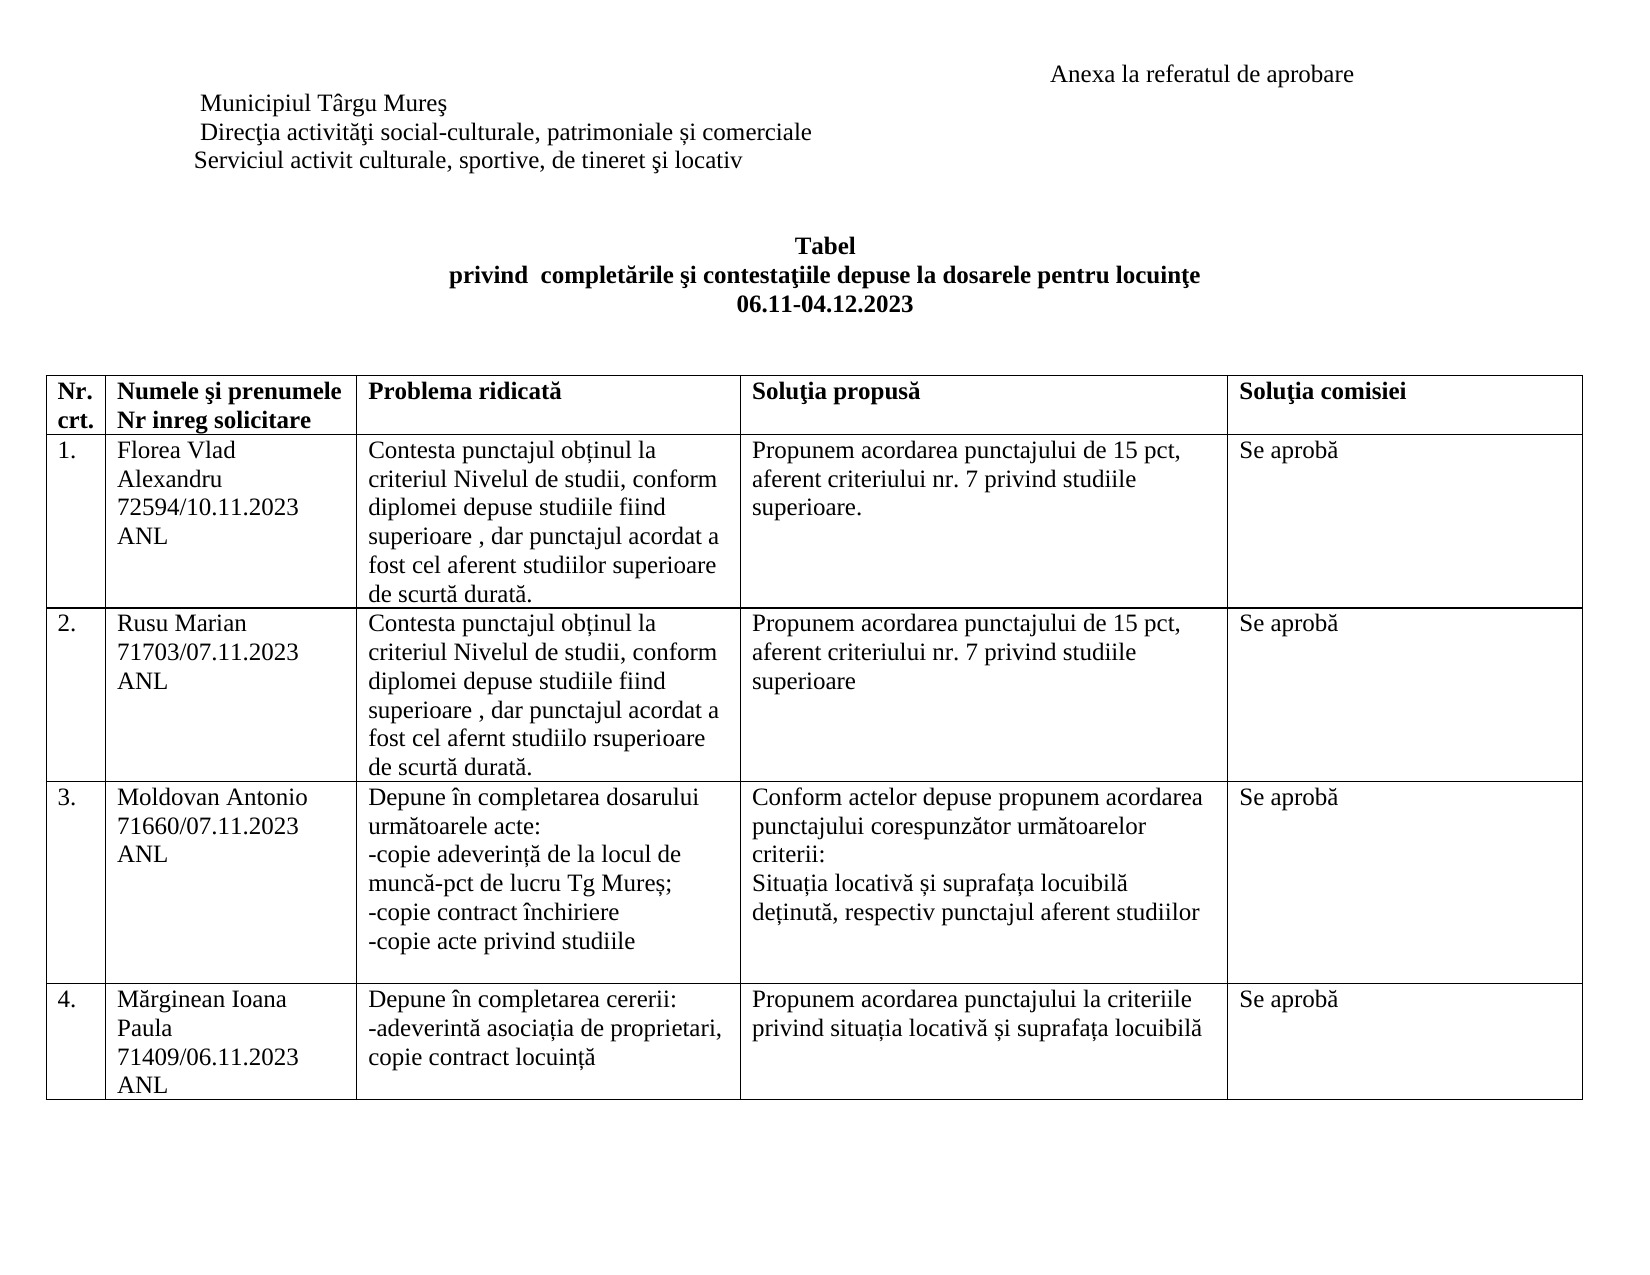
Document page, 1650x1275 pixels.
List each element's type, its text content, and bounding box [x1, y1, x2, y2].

text Direcţia activităţi social-culturale, patrimoniale și comerciale [150, 117, 1500, 145]
table_cell Mărginean Ioana Paula 71409/06.11.2023 ANL [106, 984, 356, 1099]
table_cell Contesta punctajul obținul la criteriul Nivelul de studii, conform diplomei depuse studiile fiind superioare , dar punctajul acordat a fost cel afernt studiilo rsuperioare de scurtă durată. [357, 609, 740, 781]
table_cell Moldovan Antonio 71660/07.11.2023 ANL [106, 782, 356, 983]
table_cell Contesta punctajul obținul la criteriul Nivelul de studii, conform diplomei depuse studiile fiind superioare , dar punctajul acordat a fost cel aferent studiilor superioare de scurtă durată. [357, 435, 740, 607]
table_cell Se aprobă [1228, 984, 1582, 1099]
table_cell Se aprobă [1228, 435, 1582, 607]
table_cell Depune în completarea cererii: -adeverintă asociația de proprietari, copie contract locuință [357, 984, 740, 1099]
table_cell Se aprobă [1228, 609, 1582, 781]
table_cell Se aprobă [1228, 782, 1582, 983]
table_header Soluţia propusă [741, 376, 1227, 434]
text 06.11-04.12.2023 [150, 289, 1500, 318]
table_cell Conform actelor depuse propunem acordarea punctajului corespunzător următoarelor criterii: Situația locativă și suprafața locuibilă deținută, respectiv punctajul aferent studiilor [741, 782, 1227, 983]
table_cell Propunem acordarea punctajului la criteriile privind situația locativă și suprafața locuibilă [741, 984, 1227, 1099]
text Municipiul Târgu Mureş [150, 88, 1500, 117]
table_cell Rusu Marian 71703/07.11.2023 ANL [106, 609, 356, 781]
text privind completările şi contestaţiile depuse la dosarele pentru locuinţe [150, 260, 1500, 289]
table_cell Propunem acordarea punctajului de 15 pct, aferent criteriului nr. 7 privind studiile superioare [741, 609, 1227, 781]
table_cell Depune în completarea dosarului următoarele acte: -copie adeverință de la locul de muncă-pct de lucru Tg Mureș; -copie contract închiriere -copie acte privind studiile [357, 782, 740, 983]
table_header Soluţia comisiei [1228, 376, 1582, 434]
table_cell 1. [47, 435, 105, 607]
table_cell 3. [47, 782, 105, 983]
table_cell Propunem acordarea punctajului de 15 pct, aferent criteriului nr. 7 privind studiile superioare. [741, 435, 1227, 607]
table_cell 4. [47, 984, 105, 1099]
text Tabel [150, 232, 1500, 260]
table_header Nr. crt. [47, 376, 105, 434]
table_cell 2. [47, 609, 105, 781]
text Anexa la referatul de aprobare [150, 59, 1500, 88]
table_header Problema ridicată [357, 376, 740, 434]
text Serviciul activit culturale, sportive, de tineret şi locativ [150, 145, 1500, 174]
table_cell Florea Vlad Alexandru 72594/10.11.2023 ANL [106, 435, 356, 607]
table_header Numele şi prenumele Nr inreg solicitare [106, 376, 356, 434]
